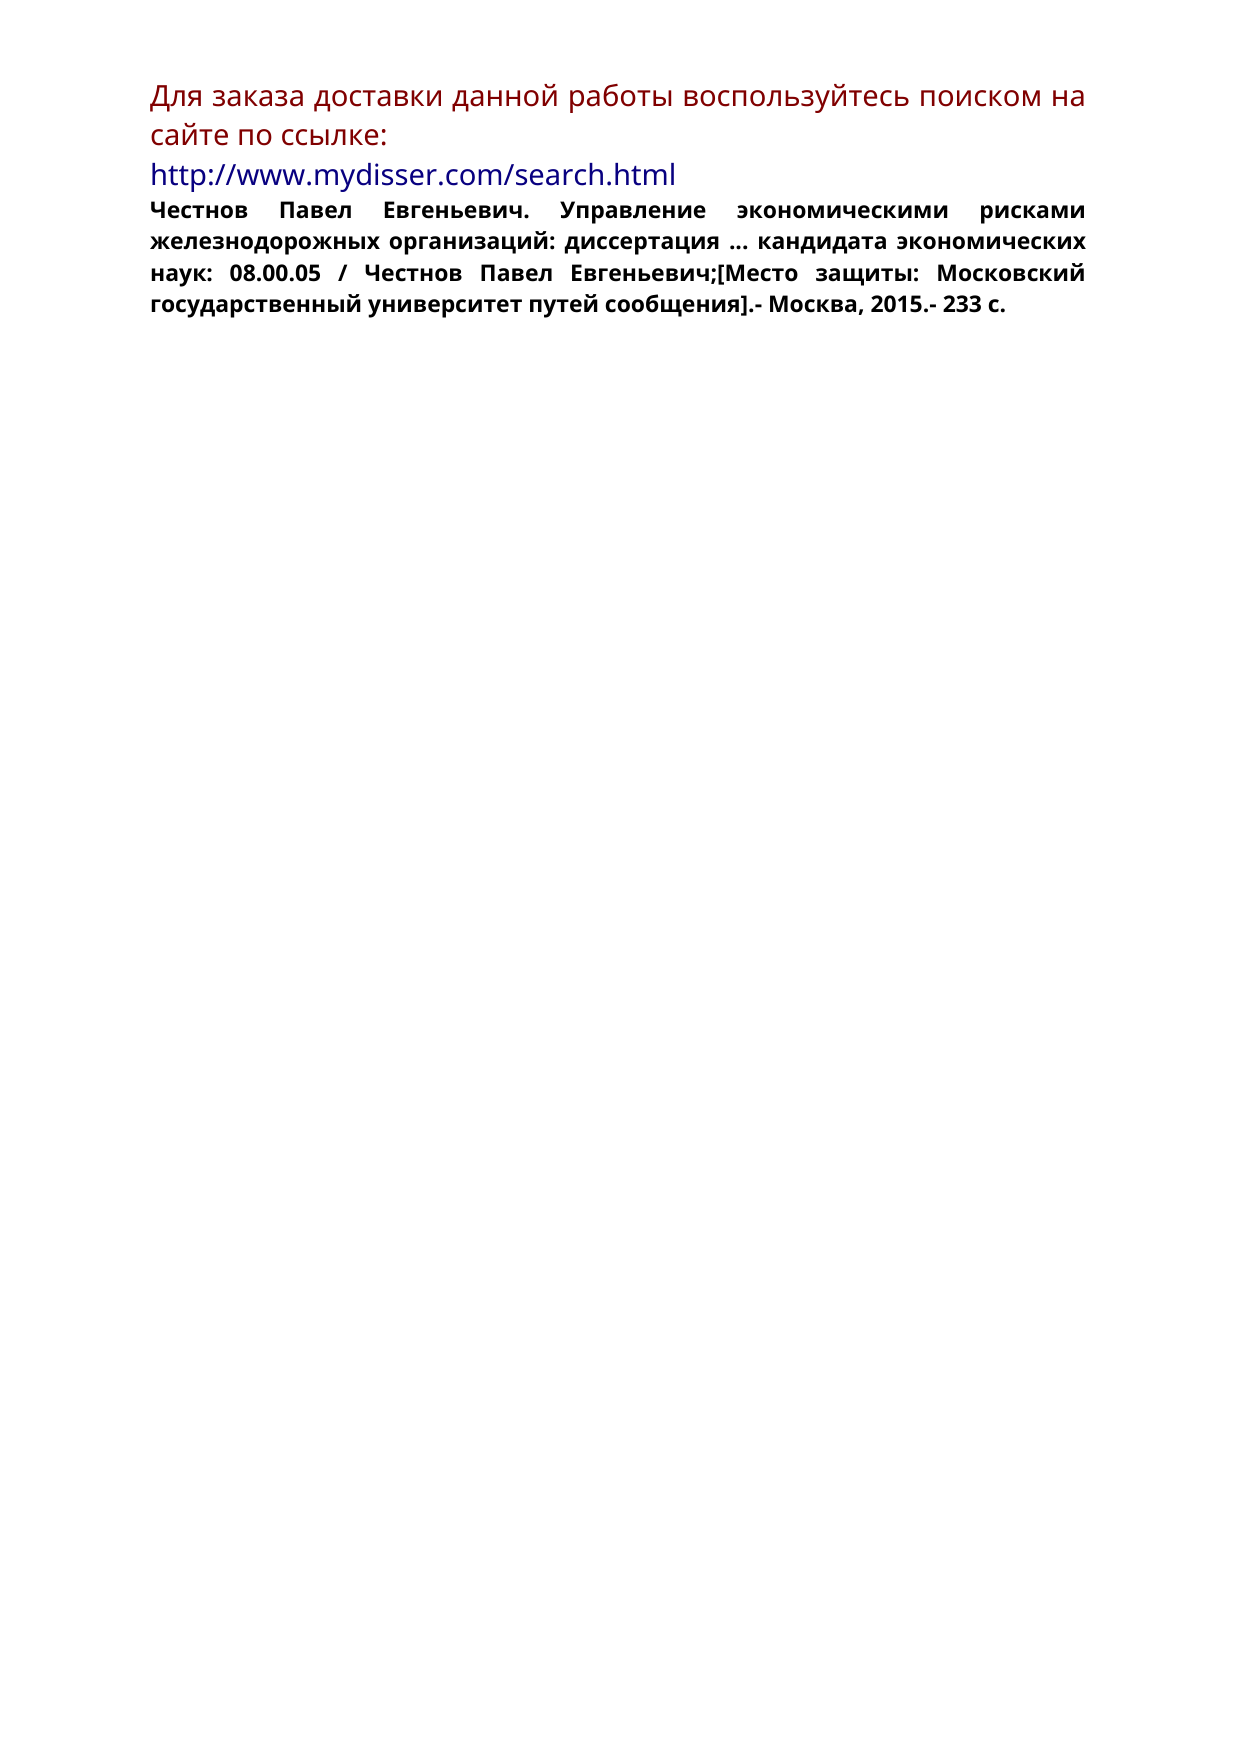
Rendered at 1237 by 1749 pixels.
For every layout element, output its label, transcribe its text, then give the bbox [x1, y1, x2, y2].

text Честнов Павел Евгеньевич. Управление экономическими рисками железнодорожных организаций: диссертация ... кандидата экономических наук: 08.00.05 / Честнов Павел Евгеньевич;[Место защиты: Московский государственный университет путей сообщения].- Москва, 2015.- 233 с. [150, 194, 1086, 319]
